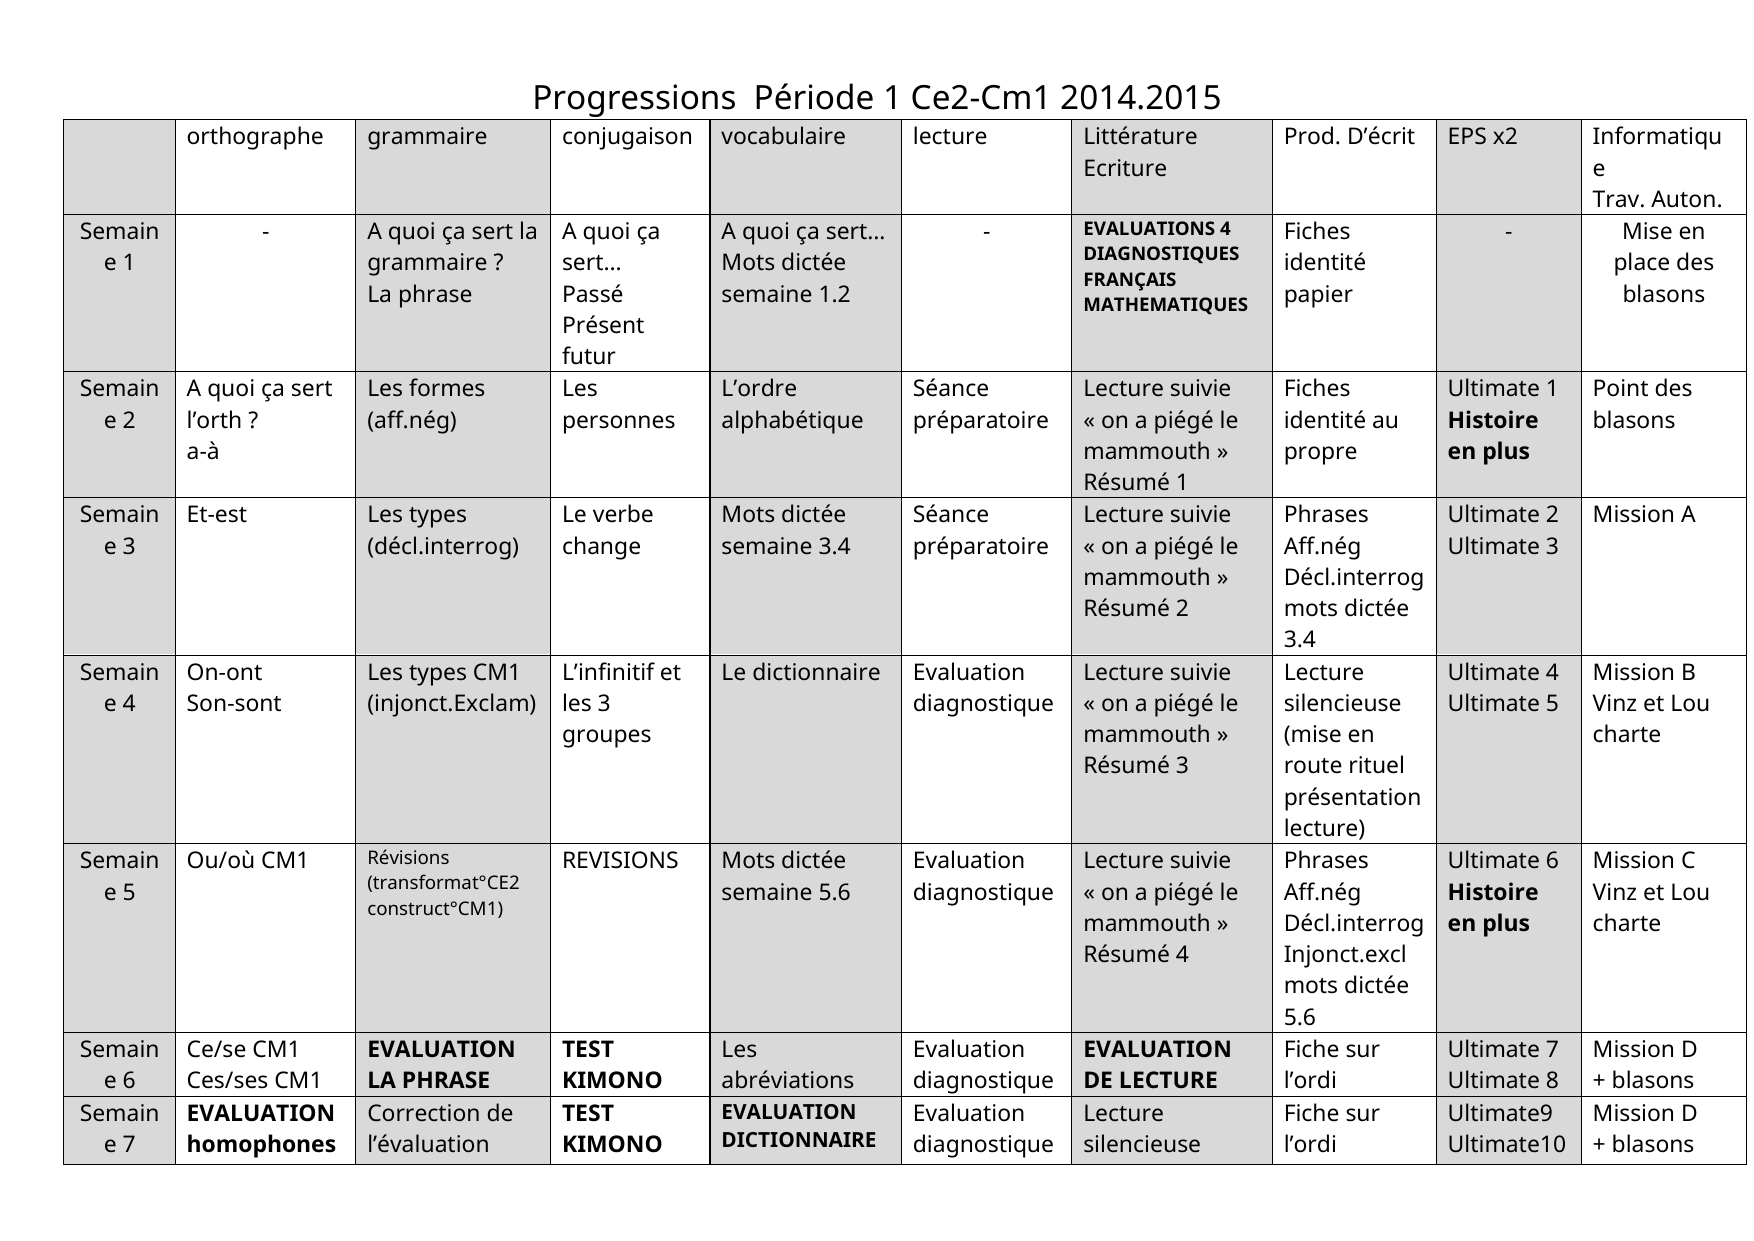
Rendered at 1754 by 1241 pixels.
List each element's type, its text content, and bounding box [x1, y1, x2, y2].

table_cell Mission D + blasons [1582, 1033, 1746, 1096]
table_cell Ultimate 4 Ultimate 5 [1437, 656, 1581, 843]
table_cell Semaine 4 [64, 656, 175, 843]
table_cell Les types CM1 (injonct.Exclam) [356, 656, 550, 843]
table_cell Mission B Vinz et Lou charte [1582, 656, 1746, 843]
table_cell Mission A [1582, 498, 1746, 654]
table_cell Lecture suivie « on a piégé le mammouth » Résumé 4 [1072, 844, 1272, 1032]
table_cell EVALUATION LA PHRASE [356, 1033, 550, 1096]
table_cell Les types (décl.interrog) [356, 498, 550, 654]
table_header conjugaison [551, 120, 709, 214]
table_cell Lecture suivie « on a piégé le mammouth » Résumé 3 [1072, 656, 1272, 843]
table_cell Le dictionnaire [711, 656, 901, 843]
table_cell Lecture suivie « on a piégé le mammouth » Résumé 2 [1072, 498, 1272, 654]
table_cell Ultimate 2 Ultimate 3 [1437, 498, 1581, 654]
table_cell Fiche sur l’ordi [1273, 1033, 1436, 1096]
table_cell Evaluation diagnostique [902, 844, 1071, 1032]
table_cell Séance préparatoire [902, 498, 1071, 654]
table_cell - [176, 215, 355, 371]
table_cell Phrases Aff.nég Décl.interrog mots dictée 3.4 [1273, 498, 1436, 654]
table_cell Semaine 2 [64, 372, 175, 497]
table_cell Lecture suivie « on a piégé le mammouth » Résumé 1 [1072, 372, 1272, 497]
table_cell - [1437, 215, 1581, 371]
table_cell TEST KIMONO [551, 1097, 709, 1164]
table_cell Révisions (transformat°CE2 construct°CM1) [356, 844, 550, 1032]
table_cell Mots dictée semaine 3.4 [711, 498, 901, 654]
table_cell Les personnes [551, 372, 709, 497]
table_cell Phrases Aff.nég Décl.interrog Injonct.excl mots dictée 5.6 [1273, 844, 1436, 1032]
table_cell L’ordre alphabétique [711, 372, 901, 497]
table_cell Ultimate 1 Histoire en plus [1437, 372, 1581, 497]
table_cell EVALUATION DE LECTURE [1072, 1033, 1272, 1096]
table_cell Semaine 1 [64, 215, 175, 371]
table_cell EVALUATIONS 4 DIAGNOSTIQUES FRANÇAIS MATHEMATIQUES [1072, 215, 1272, 371]
table_cell Point des blasons [1582, 372, 1746, 497]
table_header Littérature Ecriture [1072, 120, 1272, 214]
table_cell Le verbe change [551, 498, 709, 654]
table_cell EVALUATION DICTIONNAIRE [711, 1097, 901, 1164]
table_header [64, 120, 175, 214]
table_header Prod. D’écrit [1273, 120, 1436, 214]
table_cell Les formes (aff.nég) [356, 372, 550, 497]
table_cell Evaluation diagnostique [902, 1033, 1071, 1096]
table_header EPS x2 [1437, 120, 1581, 214]
table_cell Evaluation diagnostique [902, 1097, 1071, 1164]
table_cell Les abréviations [711, 1033, 901, 1096]
table_header Informatique Trav. Auton. [1582, 120, 1746, 214]
table_cell Mission C Vinz et Lou charte [1582, 844, 1746, 1032]
table_cell Mission D + blasons [1582, 1097, 1746, 1164]
table_cell Semaine 5 [64, 844, 175, 1032]
table_cell A quoi ça sert… Passé Présent futur [551, 215, 709, 371]
table_header vocabulaire [711, 120, 901, 214]
table_cell Mise en place des blasons [1582, 215, 1746, 371]
table_header grammaire [356, 120, 550, 214]
table_cell Evaluation diagnostique [902, 656, 1071, 843]
table_header lecture [902, 120, 1071, 214]
table_cell Ultimate 6 Histoire en plus [1437, 844, 1581, 1032]
table_cell Ou/où CM1 [176, 844, 355, 1032]
table_cell Semaine 6 [64, 1033, 175, 1096]
table_cell Semaine 7 [64, 1097, 175, 1164]
table_cell A quoi ça sert la grammaire ? La phrase [356, 215, 550, 371]
table_cell A quoi ça sert l’orth ? a-à [176, 372, 355, 497]
table_cell REVISIONS [551, 844, 709, 1032]
table_cell On-ont Son-sont [176, 656, 355, 843]
table_cell Ultimate9 Ultimate10 [1437, 1097, 1581, 1164]
table_cell A quoi ça sert… Mots dictée semaine 1.2 [711, 215, 901, 371]
table_cell - [902, 215, 1071, 371]
table_header orthographe [176, 120, 355, 214]
table_cell Mots dictée semaine 5.6 [711, 844, 901, 1032]
table_cell Lecture silencieuse [1072, 1097, 1272, 1164]
table_cell Lecture silencieuse (mise en route rituel présentation lecture) [1273, 656, 1436, 843]
table_cell L’infinitif et les 3 groupes [551, 656, 709, 843]
table_cell TEST KIMONO [551, 1033, 709, 1096]
table_cell Et-est [176, 498, 355, 654]
table_cell Séance préparatoire [902, 372, 1071, 497]
table_cell EVALUATION homophones [176, 1097, 355, 1164]
table_cell Fiches identité au propre [1273, 372, 1436, 497]
table_cell Fiche sur l’ordi [1273, 1097, 1436, 1164]
table_cell Ce/se CM1 Ces/ses CM1 [176, 1033, 355, 1096]
table_cell Semaine 3 [64, 498, 175, 654]
table_cell Fiches identité papier [1273, 215, 1436, 371]
table_cell Ultimate 7 Ultimate 8 [1437, 1033, 1581, 1096]
table_cell Correction de l’évaluation [356, 1097, 550, 1164]
